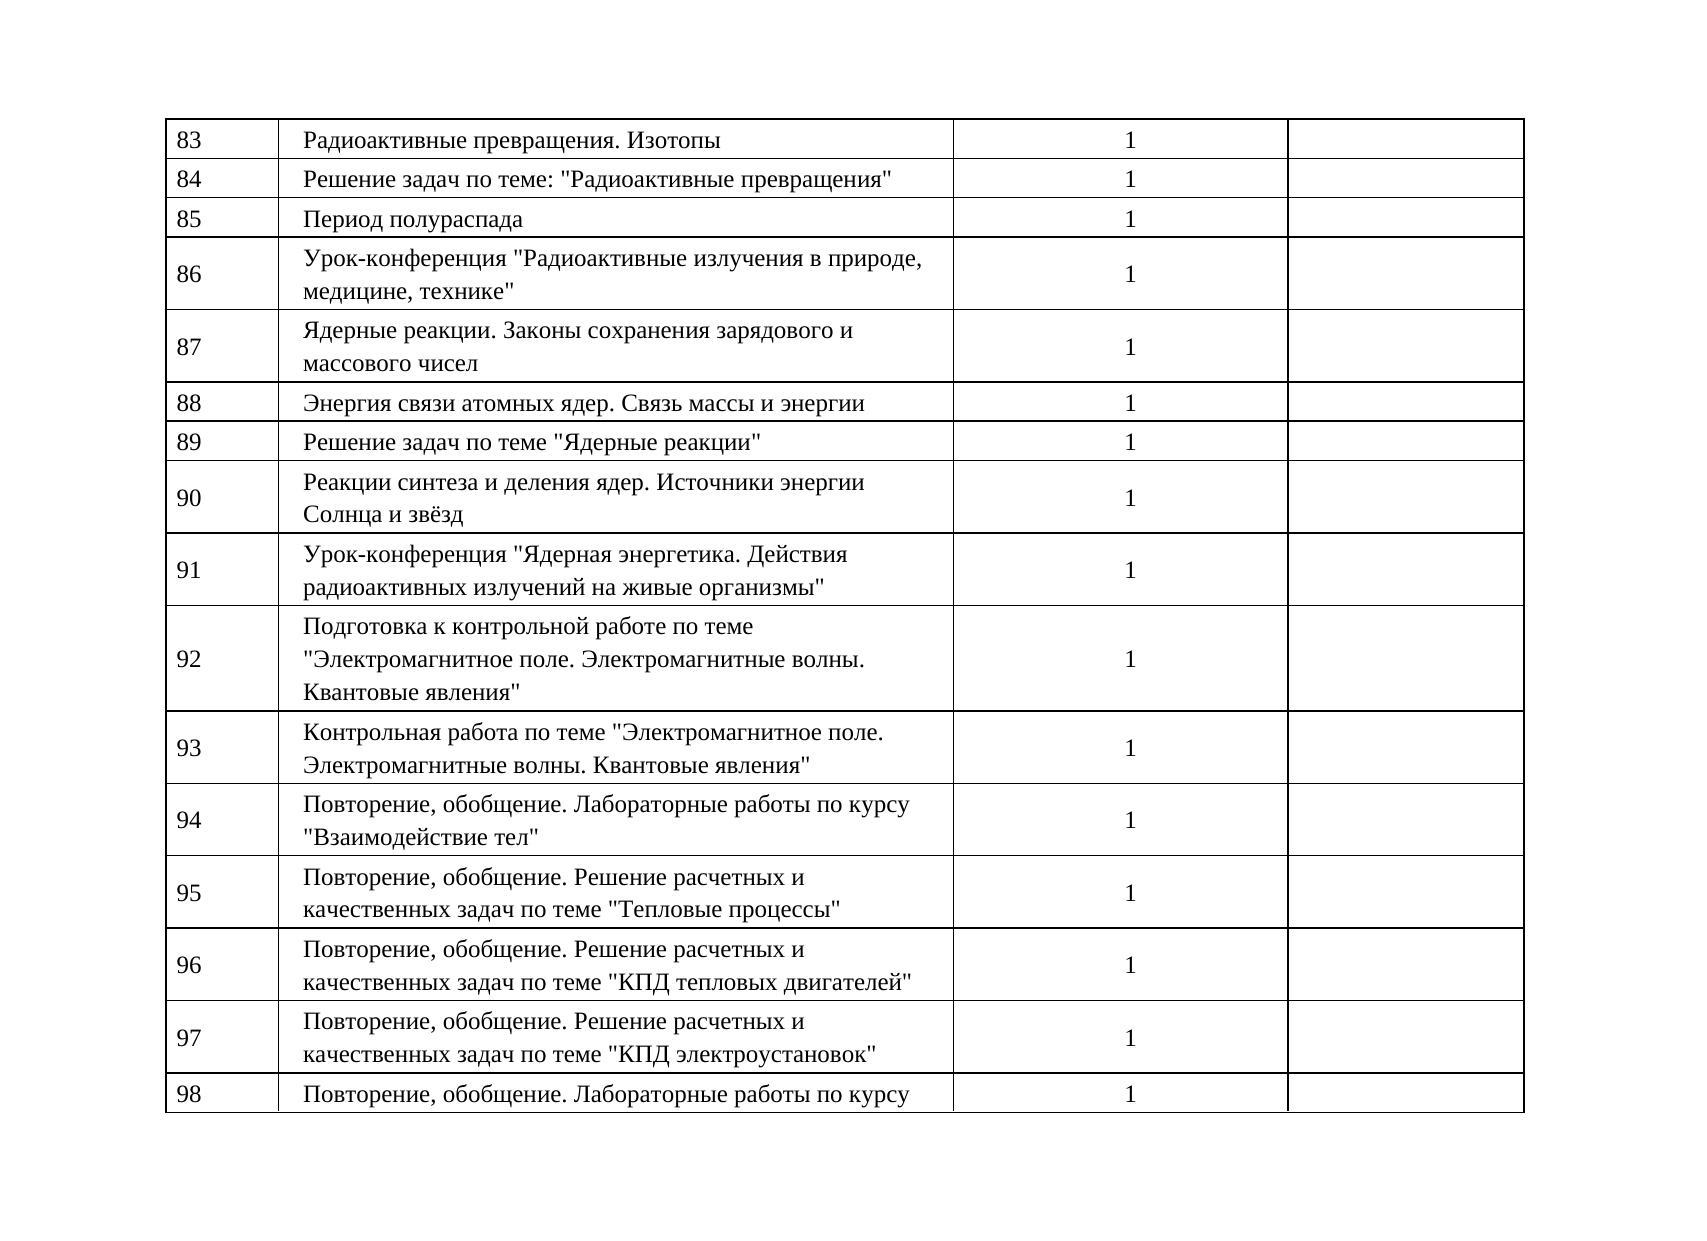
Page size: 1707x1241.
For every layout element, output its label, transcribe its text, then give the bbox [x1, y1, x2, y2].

table_cell 1 [954, 198, 1287, 236]
table_cell [1289, 238, 1523, 309]
table_cell [1289, 159, 1523, 197]
table_cell Реакции синтеза и деления ядер. Источники энергии Солнца и звёзд [279, 461, 953, 532]
table_cell 98 [167, 1074, 278, 1111]
table_cell 83 [167, 120, 278, 157]
table_cell [1289, 534, 1523, 604]
table_cell Контрольная работа по теме "Электромагнитное поле. Электромагнитные волны. Квантовые явления" [279, 712, 953, 782]
table_cell 1 [954, 310, 1287, 381]
table_cell [1289, 310, 1523, 381]
table_cell 85 [167, 198, 278, 236]
table_cell [1289, 1001, 1523, 1072]
table_cell 1 [954, 606, 1287, 710]
table_cell 92 [167, 606, 278, 710]
table_cell [1289, 856, 1523, 927]
table_cell Решение задач по теме: "Радиоактивные превращения" [279, 159, 953, 197]
table_cell [1289, 1074, 1523, 1111]
table_cell Повторение, обобщение. Решение расчетных и качественных задач по теме "КПД тепловых двигателей" [279, 929, 953, 999]
table_cell [1289, 120, 1523, 157]
table_cell Повторение, обобщение. Лабораторные работы по курсу "Взаимодействие тел" [279, 784, 953, 855]
table_cell [1289, 422, 1523, 460]
table_cell Урок-конференция "Ядерная энергетика. Действия радиоактивных излучений на живые организмы" [279, 534, 953, 604]
table_cell [1289, 461, 1523, 532]
table_cell 84 [167, 159, 278, 197]
table_cell Ядерные реакции. Законы сохранения зарядового и массового чисел [279, 310, 953, 381]
table_cell 1 [954, 534, 1287, 604]
table_cell [1289, 784, 1523, 855]
table_cell 1 [954, 422, 1287, 460]
table_cell 86 [167, 238, 278, 309]
table_cell 1 [954, 159, 1287, 197]
table_cell [1289, 929, 1523, 999]
table_cell 1 [954, 238, 1287, 309]
table_cell [1289, 712, 1523, 782]
table_cell Решение задач по теме "Ядерные реакции" [279, 422, 953, 460]
table_cell 1 [954, 712, 1287, 782]
table_cell 1 [954, 383, 1287, 420]
table_cell 97 [167, 1001, 278, 1072]
table_cell Повторение, обобщение. Решение расчетных и качественных задач по теме "КПД электроустановок" [279, 1001, 953, 1072]
table_cell [1289, 198, 1523, 236]
table_cell 87 [167, 310, 278, 381]
table_cell 1 [954, 120, 1287, 157]
table_cell Урок-конференция "Радиоактивные излучения в природе, медицине, технике" [279, 238, 953, 309]
table_cell 1 [954, 1074, 1287, 1111]
table_cell 90 [167, 461, 278, 532]
table_cell 93 [167, 712, 278, 782]
table_cell 89 [167, 422, 278, 460]
table_cell 94 [167, 784, 278, 855]
table_cell 1 [954, 1001, 1287, 1072]
table_cell Энергия связи атомных ядер. Связь массы и энергии [279, 383, 953, 420]
table_cell Подготовка к контрольной работе по теме "Электромагнитное поле. Электромагнитные волны. Квантовые явления" [279, 606, 953, 710]
table_cell [1289, 383, 1523, 420]
table_cell 1 [954, 784, 1287, 855]
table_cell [279, 1074, 953, 1111]
table_cell 91 [167, 534, 278, 604]
table_cell Повторение, обобщение. Решение расчетных и качественных задач по теме "Тепловые процессы" [279, 856, 953, 927]
table_cell 95 [167, 856, 278, 927]
table_cell 1 [954, 856, 1287, 927]
table_cell Период полураспада [279, 198, 953, 236]
table_cell 1 [954, 461, 1287, 532]
table_cell 88 [167, 383, 278, 420]
table_cell Радиоактивные превращения. Изотопы [279, 120, 953, 157]
table_cell 1 [954, 929, 1287, 999]
table_cell 96 [167, 929, 278, 999]
table_cell [1289, 606, 1523, 710]
